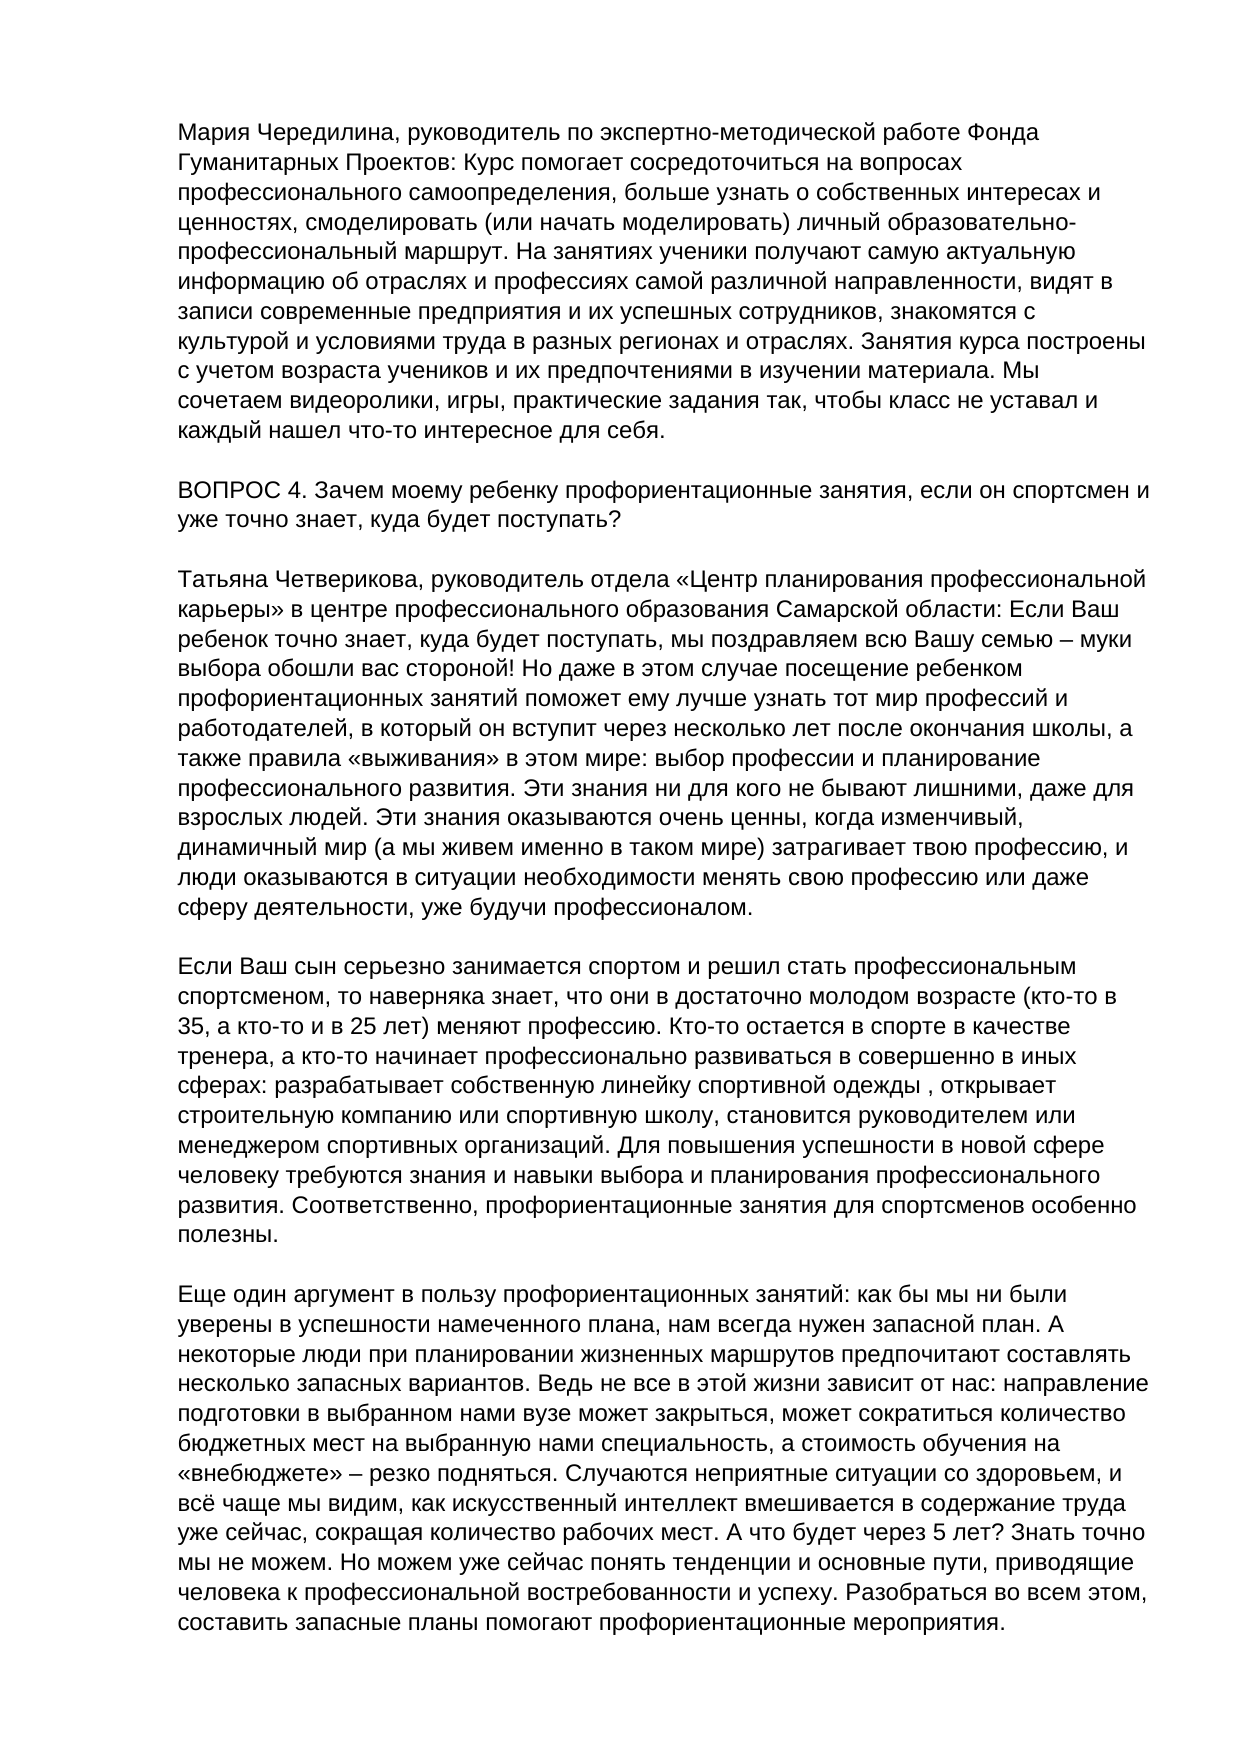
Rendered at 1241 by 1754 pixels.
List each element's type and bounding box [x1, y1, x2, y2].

text [177, 118, 1152, 1635]
